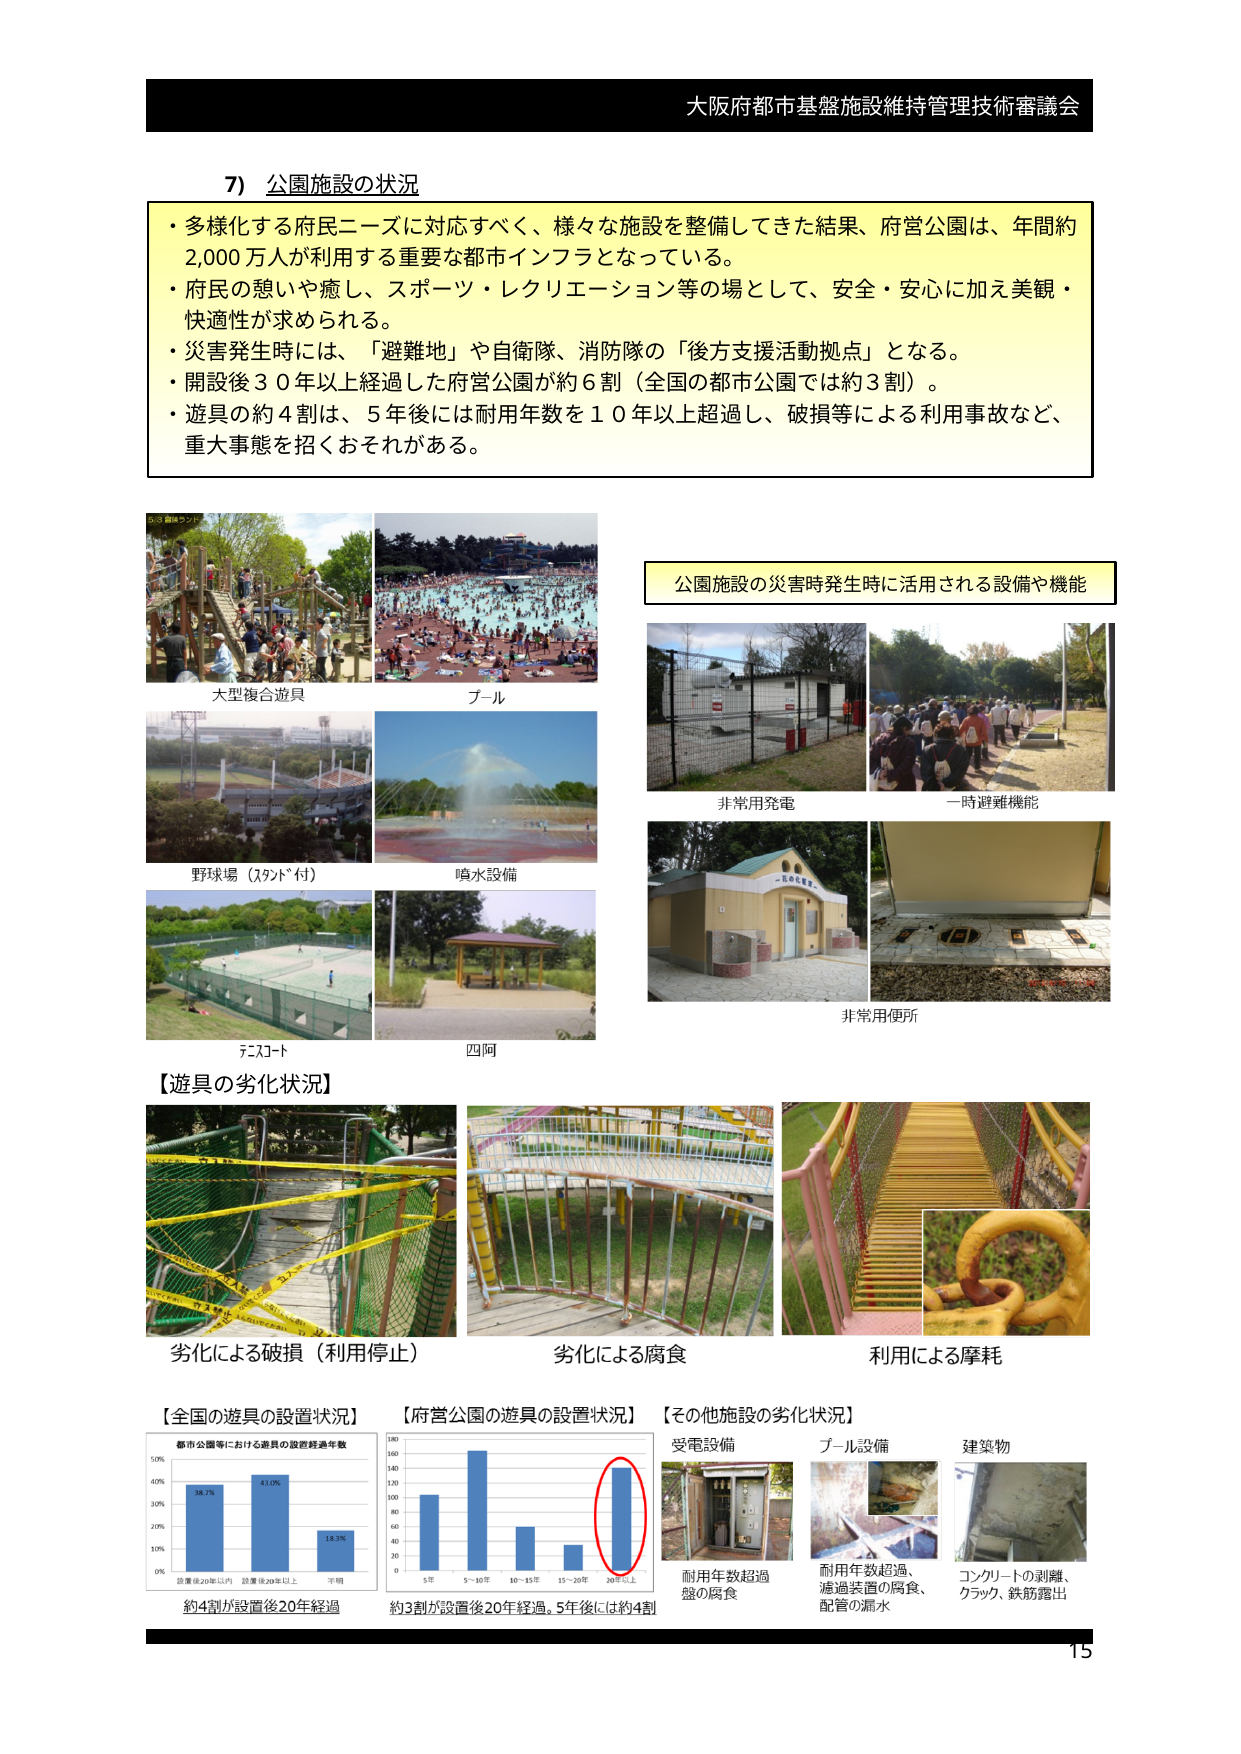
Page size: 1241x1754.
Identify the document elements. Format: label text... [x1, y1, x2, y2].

picture [145, 1398, 1092, 1625]
text 【遊具の劣化状況】 [148, 1064, 1092, 1102]
picture [646, 623, 1115, 1034]
picture [145, 513, 598, 1069]
subtitle 公園施設の状況 [224, 164, 1092, 201]
picture [145, 1102, 1091, 1381]
